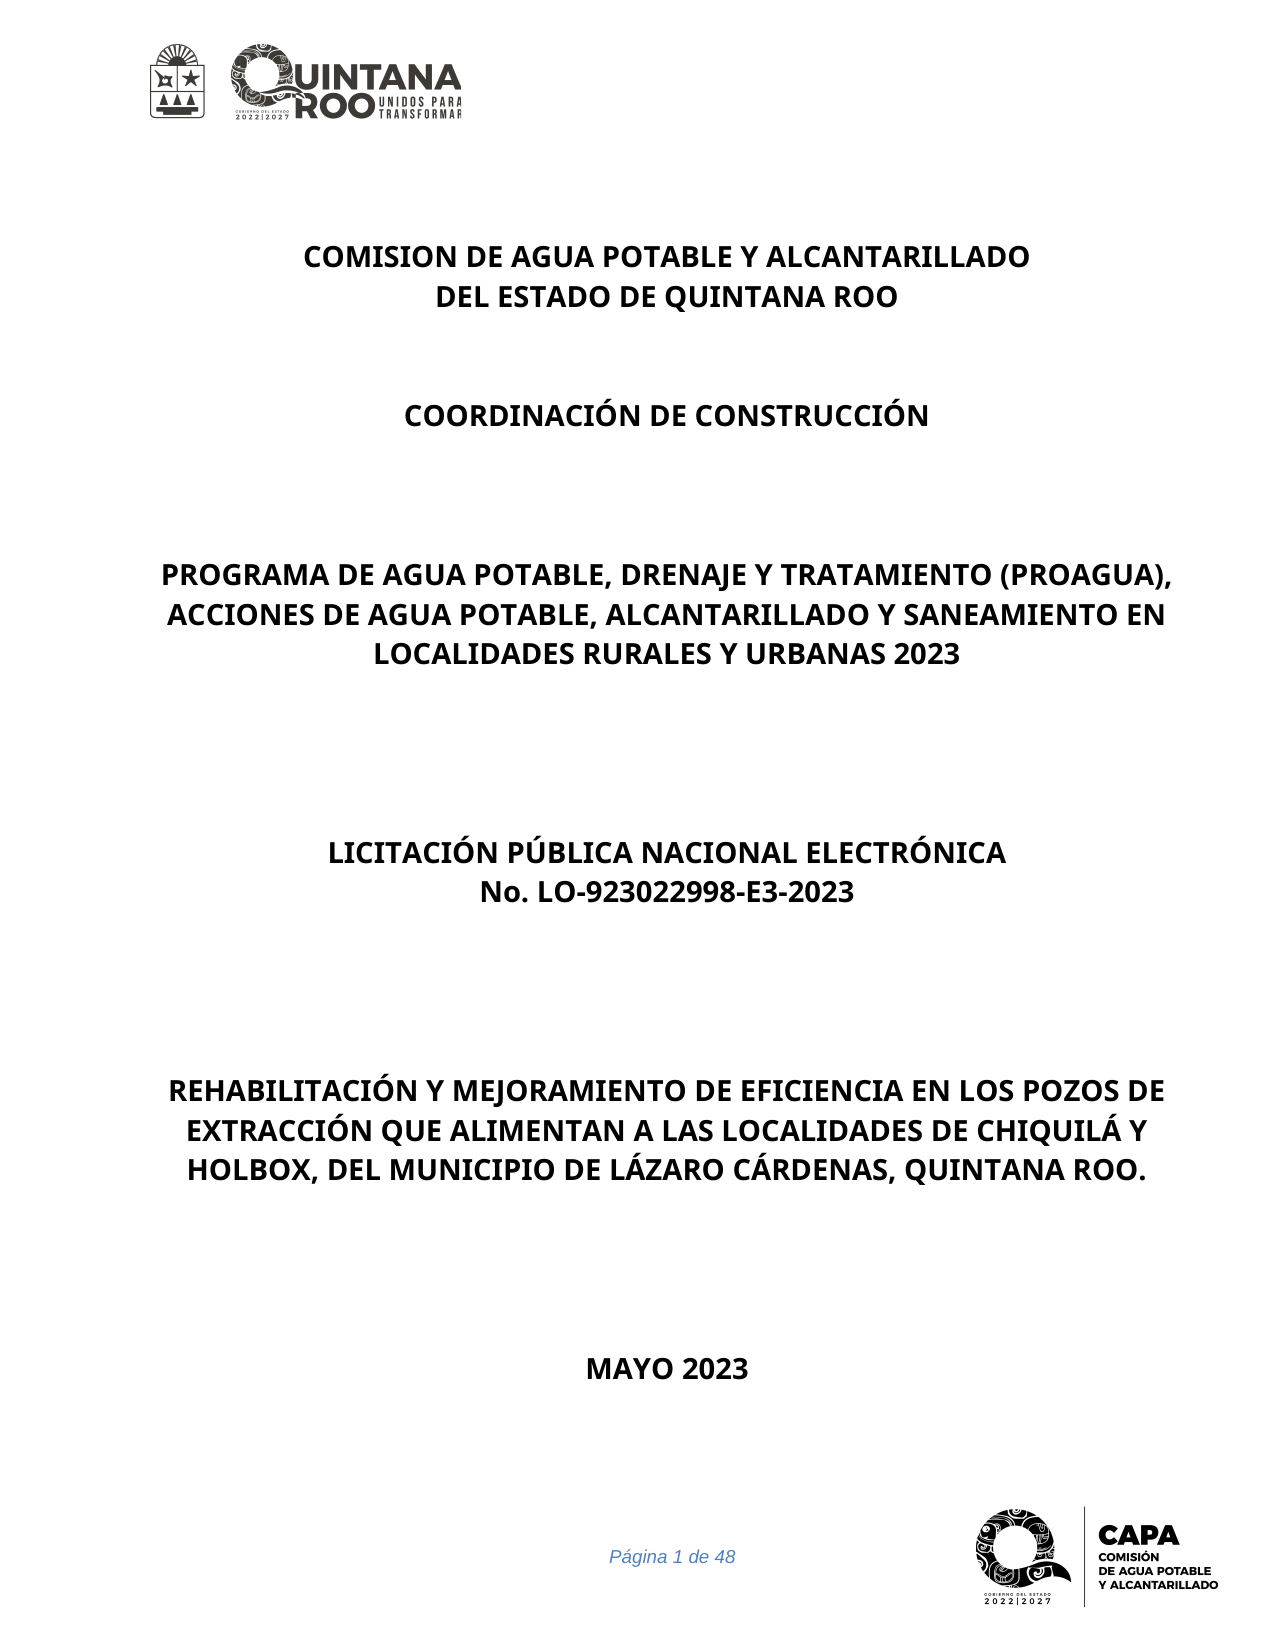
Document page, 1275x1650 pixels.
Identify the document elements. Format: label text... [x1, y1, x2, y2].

text REHABILITACIÓN Y MEJORAMIENTO DE EFICIENCIA EN LOS POZOS DE EXTRACCIÓN QUE ALIMENTAN A LAS LOCALIDADES DE CHIQUILÁ Y HOLBOX, DEL MUNICIPIO DE LÁZARO CÁRDENAS, QUINTANA ROO. [150, 1070, 1183, 1189]
subtitle No. LO-923022998-E3-2023 [150, 872, 1183, 911]
subtitle LICITACIÓN PÚBLICA NACIONAL ELECTRÓNICA [150, 832, 1183, 872]
subtitle COORDINACIÓN DE CONSTRUCCIÓN [150, 396, 1183, 435]
picture [150, 44, 462, 120]
subtitle COMISION DE AGUA POTABLE Y ALCANTARILLADO [150, 237, 1183, 276]
picture [954, 1477, 1234, 1635]
text MAYO 2023 [150, 1348, 1183, 1388]
subtitle DEL ESTADO DE QUINTANA ROO [150, 276, 1183, 316]
text PROGRAMA DE AGUA POTABLE, DRENAJE Y TRATAMIENTO (PROAGUA), ACCIONES DE AGUA POTABLE, ALCANTARILLADO Y SANEAMIENTO EN LOCALIDADES RURALES Y URBANAS 2023 [150, 554, 1183, 673]
